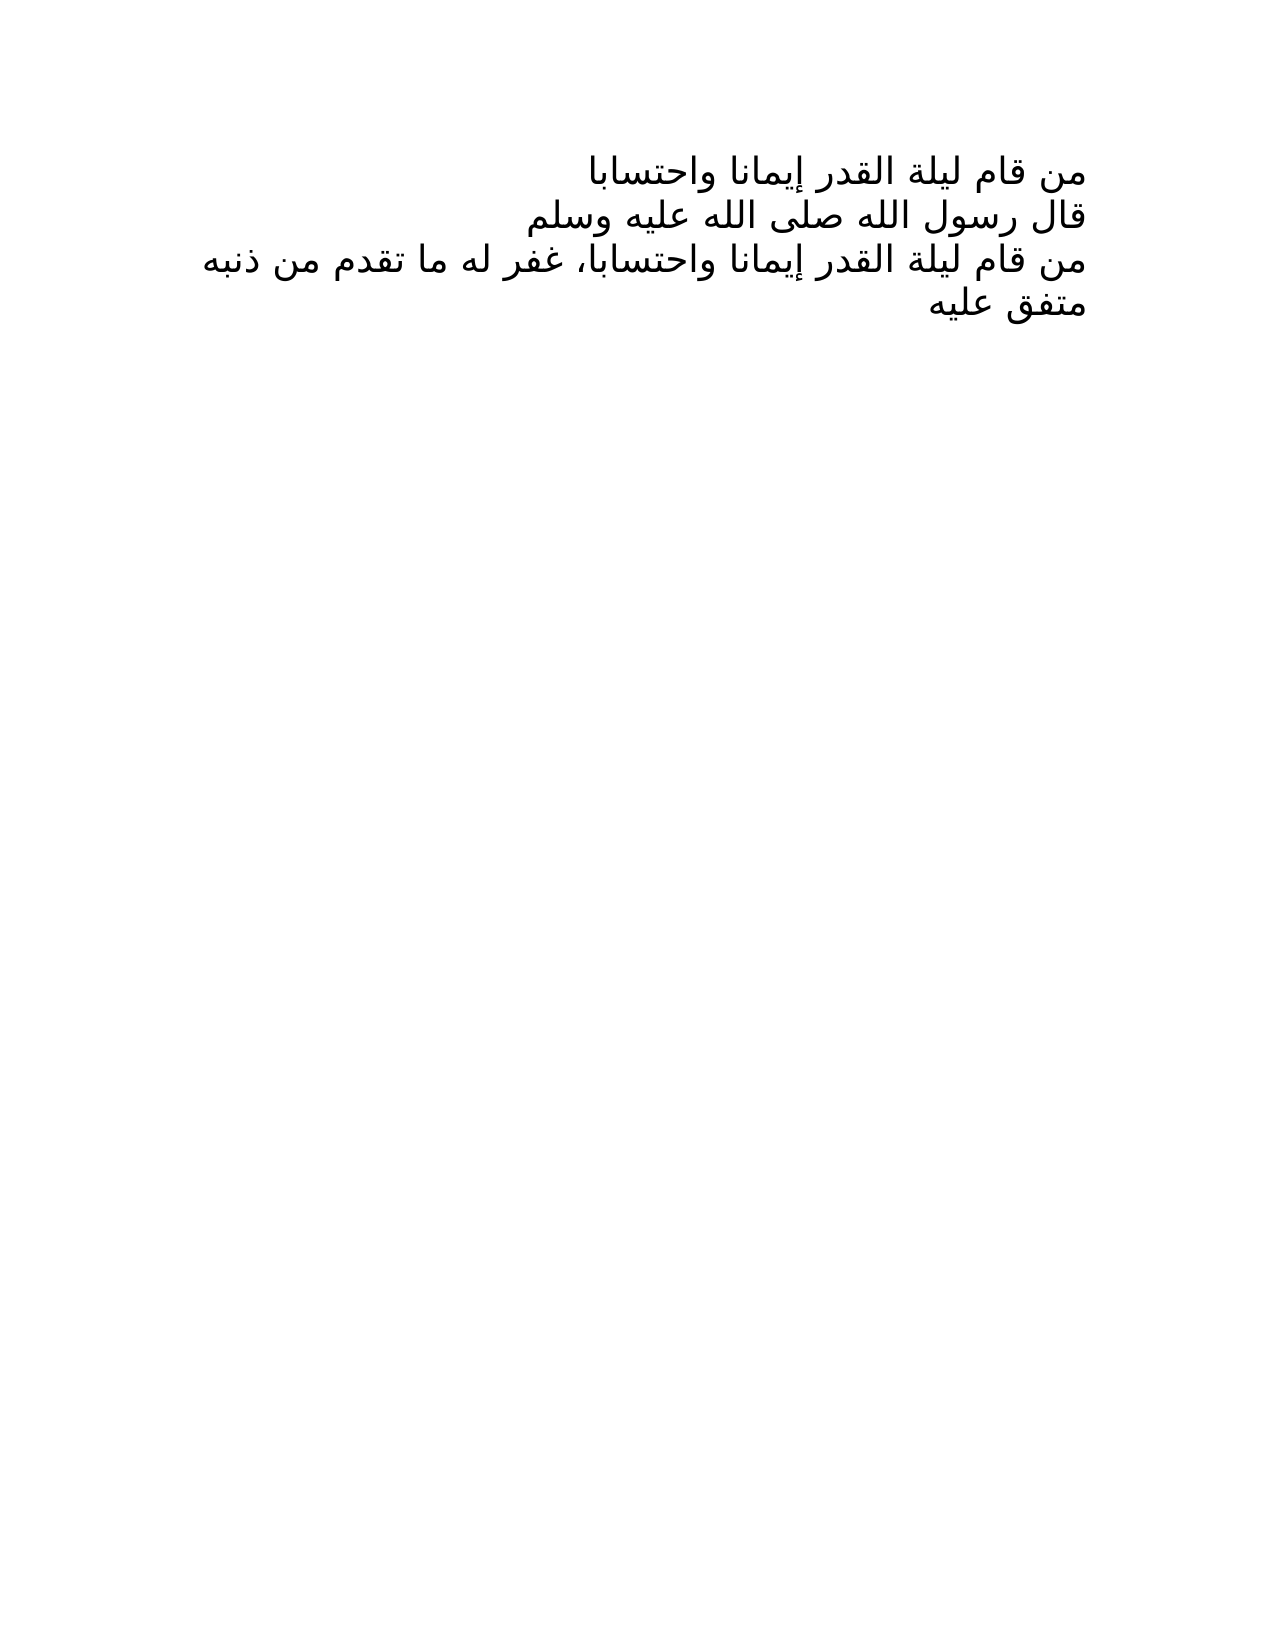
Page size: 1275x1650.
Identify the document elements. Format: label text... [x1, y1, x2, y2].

text متفق عليه [187, 281, 1087, 324]
text من قام ليلة القدر إيمانا واحتسابا، غفر له ما تقدم من ذنبه [187, 237, 1087, 281]
text قال رسول الله صلى الله عليه وسلم [187, 194, 1087, 237]
text من قام ليلة القدر إيمانا واحتسابا [187, 150, 1087, 194]
